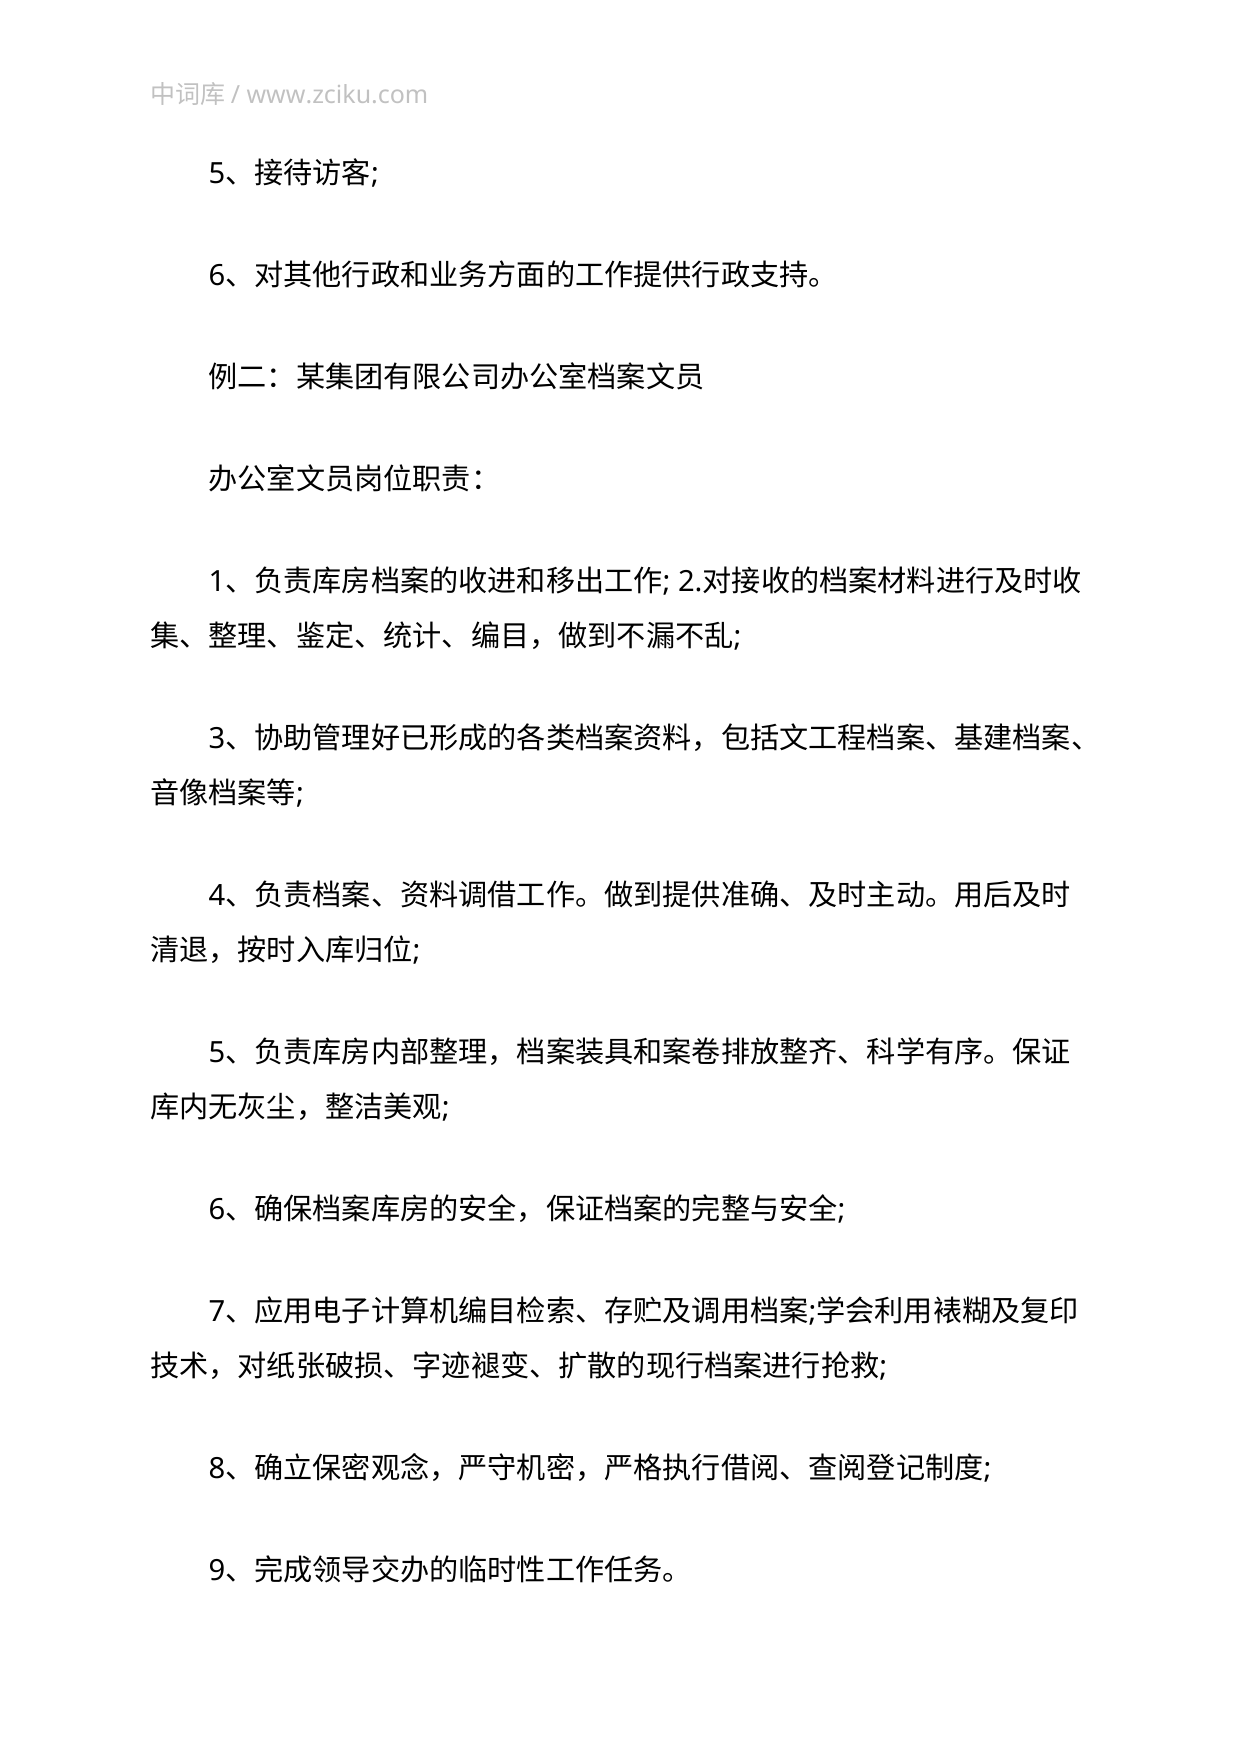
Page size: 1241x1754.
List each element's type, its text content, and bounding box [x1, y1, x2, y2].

text 4、负责档案、资料调借工作。做到提供准确、及时主动。用后及时清退，按时入库归位; [150, 871, 1090, 969]
text 8、确立保密观念，严守机密，严格执行借阅、查阅登记制度; [150, 1444, 1090, 1487]
text 7、应用电子计算机编目检索、存贮及调用档案;学会利用裱糊及复印技术，对纸张破损、字迹褪变、扩散的现行档案进行抢救; [150, 1287, 1090, 1385]
text 1、负责库房档案的收进和移出工作; 2.对接收的档案材料进行及时收集、整理、鉴定、统计、编目，做到不漏不乱; [150, 557, 1090, 655]
text 9、完成领导交办的临时性工作任务。 [150, 1546, 1090, 1589]
text 5、负责库房内部整理，档案装具和案卷排放整齐、科学有序。保证库内无灰尘，整洁美观; [150, 1028, 1090, 1126]
text 例二：某集团有限公司办公室档案文员 [150, 354, 1090, 396]
text 6、对其他行政和业务方面的工作提供行政支持。 [150, 252, 1090, 294]
text 6、确保档案库房的安全，保证档案的完整与安全; [150, 1185, 1090, 1228]
text 办公室文员岗位职责： [150, 456, 1090, 498]
text 5、接待访客; [150, 150, 1090, 192]
text 3、协助管理好已形成的各类档案资料，包括文工程档案、基建档案、音像档案等; [150, 714, 1090, 812]
